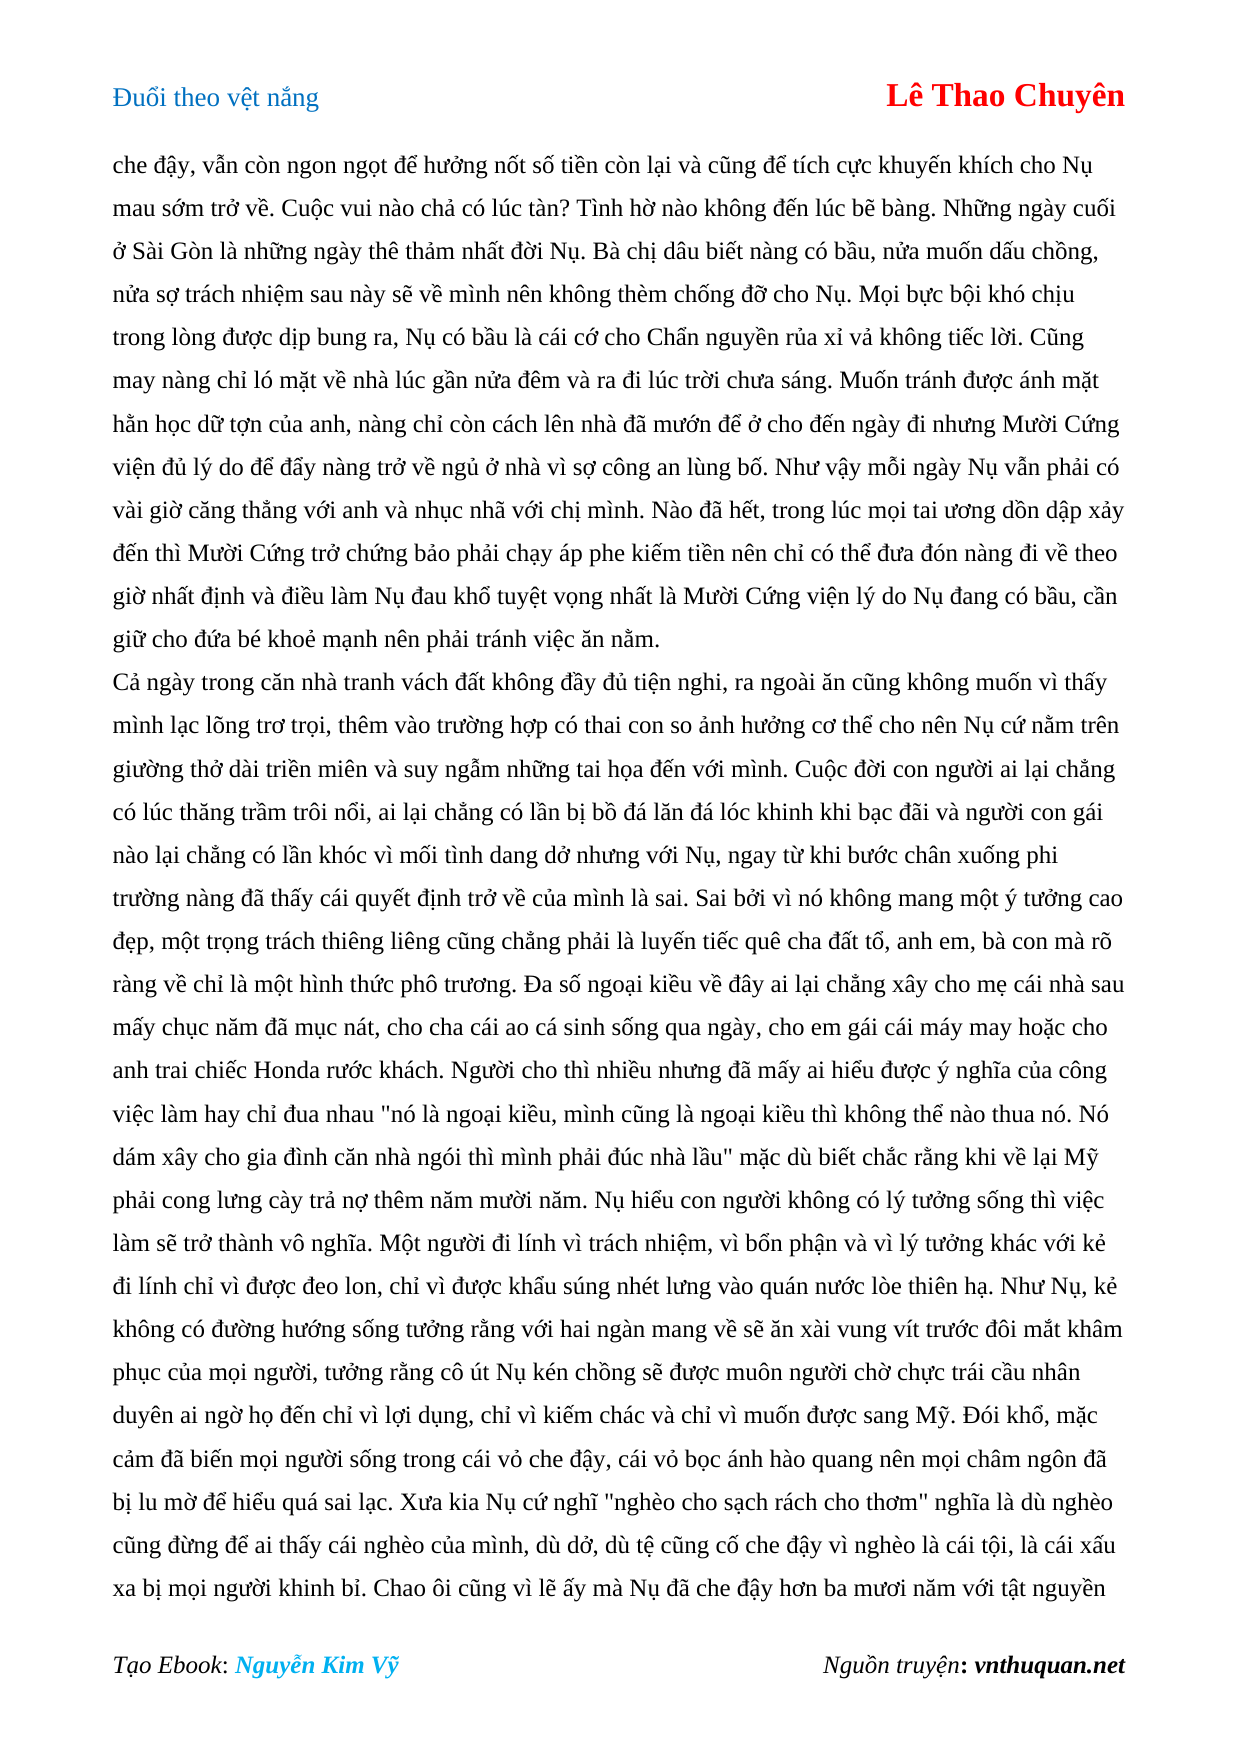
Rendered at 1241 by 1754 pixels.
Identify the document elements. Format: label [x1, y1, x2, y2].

text [112, 150, 1128, 1602]
